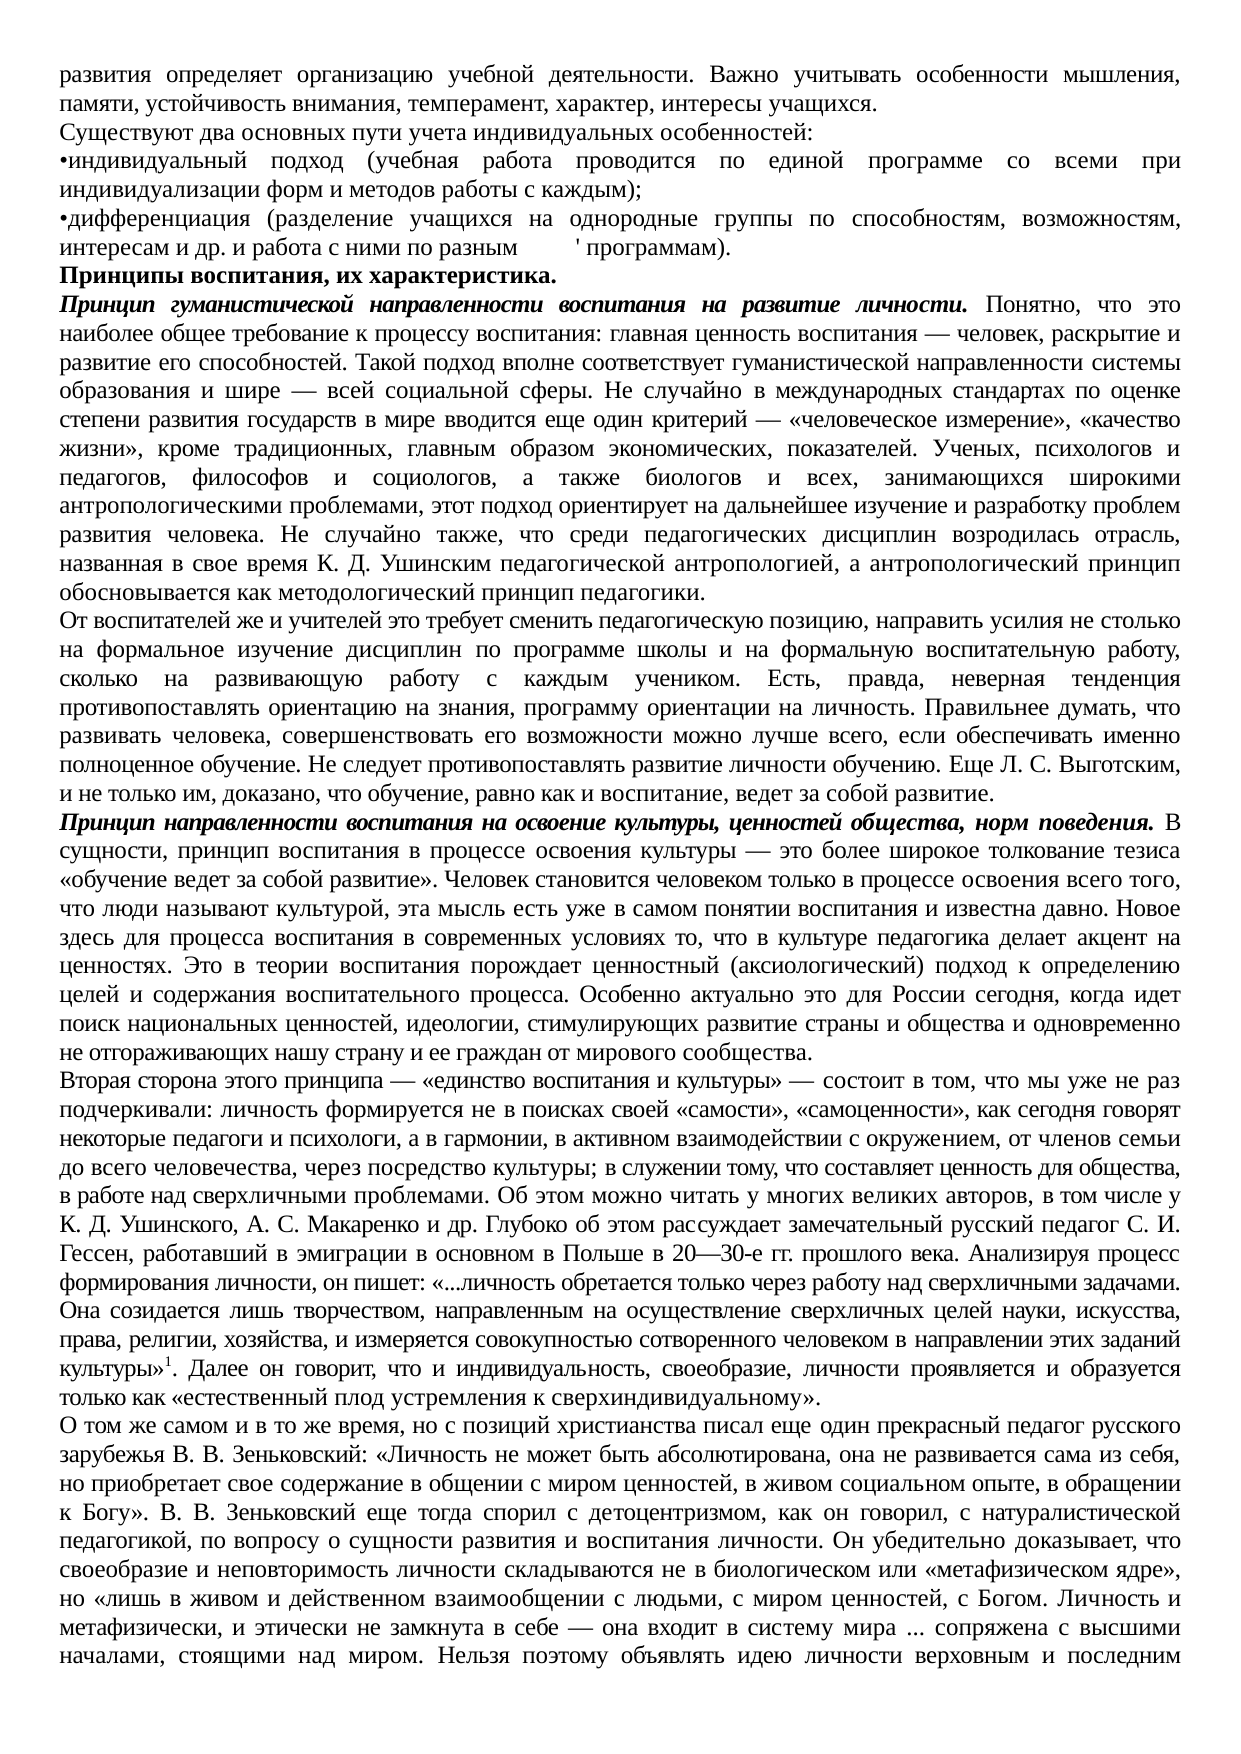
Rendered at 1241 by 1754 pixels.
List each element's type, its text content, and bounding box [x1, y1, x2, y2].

text Вторая сторона этого принципа — «единство воспитания и культуры» — состоит в том, что мы уже не раз подчеркивали: личность формируется не в поисках своей «самости», «самоценности», как сегодня говорят некоторые педагоги и психологи, а в гармонии, в активном взаимодействии с окружением, от членов семьи до всего человечества, через посредство культуры; в служении тому, что составляет ценность для общества, в работе над сверхличными проблемами. Об этом можно читать у многих великих авторов, в том числе у К. Д. Ушинского, А. С. Макаренко и др. Глубоко об этом рассуждает замечательный русский педагог С. И. Гессен, работавший в эмиграции в основном в Польше в 20—30-е гг. прошлого века. Анализируя процесс формирования личности, он пишет: «...личность обретается только через работу над сверхличными задачами. Она созидается лишь творчеством, направленным на осуществление сверхличных целей науки, искусства, права, религии, хозяйства, и измеряется совокупностью сотворенного человеком в направлении этих заданий культуры»1. Далее он говорит, что и индивидуальность, своеобразие, личности проявляется и образуется только как «естественный плод устремления к сверхиндивидуальному». [59, 1065, 1181, 1410]
text От воспитателей же и учителей это требует сменить педагогическую позицию, направить усилия не столько на формальное изучение дисциплин по программе школы и на формальную воспитательную работу, сколько на развивающую работу с каждым учеником. Есть, правда, неверная тенденция противопоставлять ориентацию на знания, программу ориентации на личность. Правильнее думать, что развивать человека, совершенствовать его возможности можно лучше всего, если обеспечивать именно полноценное обучение. Не следует противопоставлять развитие личности обучению. Еще Л. С. Выготским, и не только им, доказано, что обучение, равно как и воспитание, ведет за собой развитие. [59, 605, 1181, 807]
text Принципы воспитания, их характеристика. [59, 260, 1181, 289]
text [59, 1410, 1181, 1669]
list дифференциация (разделение учащихся на однородные группы по способностям, возможностям, интересам и др. и работа с ними по разным ' программам). [59, 203, 1181, 260]
text Принцип гуманистической направленности воспитания на развитие личности. Понятно, что это наиболее общее требование к процессу воспитания: главная ценность воспитания — человек, раскрытие и развитие его способностей. Такой подход вполне соответствует гуманистической направленности системы образования и шире — всей социальной сферы. Не случайно в международных стандартах по оценке степени развития государств в мире вводится еще один критерий — «человеческое измерение», «качество жизни», кроме традиционных, главным образом экономических, показателей. Ученых, психологов и педагогов, философов и социологов, а также биологов и всех, занимающихся широкими антропологическими проблемами, этот подход ориентирует на дальнейшее изучение и разработку проблем развития человека. Не случайно также, что среди педагогических дисциплин возродилась отрасль, названная в свое время К. Д. Ушинским педагогической антропологией, а антропологический принцип обосновывается как методологический принцип педагогики. [59, 289, 1181, 605]
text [59, 59, 1181, 117]
list индивидуальный подход (учебная работа проводится по единой программе со всеми при индивидуализации форм и методов работы с каждым); [59, 145, 1181, 203]
text Существуют два основных пути учета индивидуальных особенностей: [59, 117, 1181, 145]
text Принцип направленности воспитания на освоение культуры, ценностей общества, норм поведения. В сущности, принцип воспитания в процессе освоения культуры — это более широкое толкование тезиса «обучение ведет за собой развитие». Человек становится человеком только в процессе освоения всего того, что люди называют культурой, эта мысль есть уже в самом понятии воспитания и известна давно. Новое здесь для процесса воспитания в современных условиях то, что в культуре педагогика делает акцент на ценностях. Это в теории воспитания порождает ценностный (аксиологический) подход к определению целей и содержания воспитательного процесса. Особенно актуально это для России сегодня, когда идет поиск национальных ценностей, идеологии, стимулирующих развитие страны и общества и одновременно не отгораживающих нашу страну и ее граждан от мирового сообщества. [59, 807, 1181, 1065]
